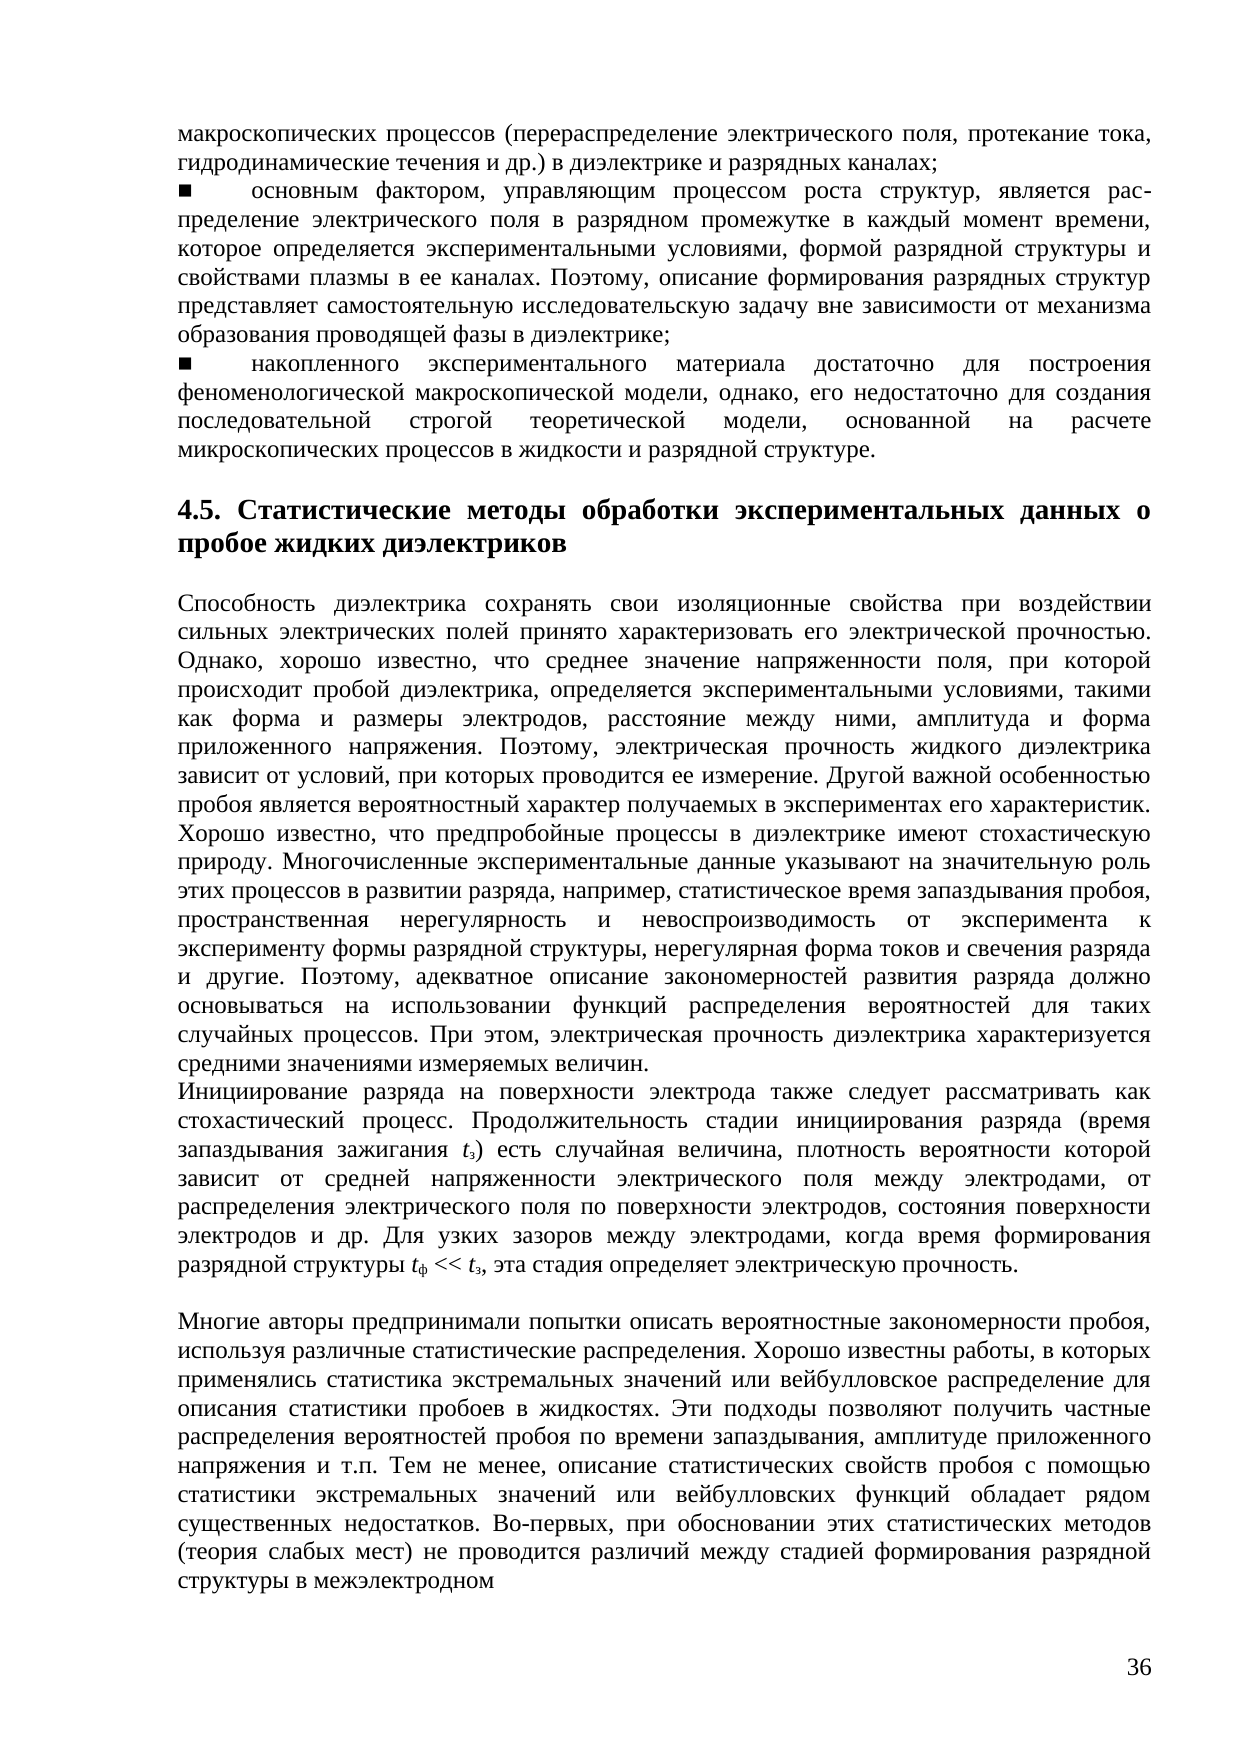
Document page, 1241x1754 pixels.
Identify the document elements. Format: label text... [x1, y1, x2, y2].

text Инициирование разряда на поверхности электрода также следует рассматривать как стохастический процесс. Продолжительность стадии инициирования разряда (время запаздывания зажигания tз) есть случайная величина, плотность вероятности которой зависит от средней напряженности электрического поля между электродами, от распределения электрического поля по поверхности электродов, состояния поверхности электродов и др. Для узких зазоров между электродами, когда время формирования разрядной структуры tф << tз, эта стадия определяет электрическую прочность. [177, 1076, 1152, 1278]
list основным фактором, управляющим процессом роста структур, является распределение электрического поля в разрядном промежутке в каждый момент времени, которое определяется экспериментальными условиями, формой разрядной структуры и свойствами плазмы в ее каналах. Поэтому, описание формирования разрядных структур представляет самостоятельную исследовательскую задачу вне зависимости от механизма образования проводящей фазы в диэлектрике; [177, 176, 1152, 348]
text Способность диэлектрика сохранять свои изоляционные свойства при воздействии сильных электрических полей принято характеризовать его электрической прочностью. Однако, хорошо известно, что среднее значение напряженности поля, при которой происходит пробой диэлектрика, определяется экспериментальными условиями, такими как форма и размеры электродов, расстояние между ними, амплитуда и форма приложенного напряжения. Поэтому, электрическая прочность жидкого диэлектрика зависит от условий, при которых проводится ее измерение. Другой важной особенностью пробоя является вероятностный характер получаемых в экспериментах его характеристик. Хорошо известно, что предпробойные процессы в диэлектрике имеют стохастическую природу. Многочисленные экспериментальные данные указывают на значительную роль этих процессов в развитии разряда, например, статистическое время запаздывания пробоя, пространственная нерегулярность и невоспроизводимость от эксперимента к эксперименту формы разрядной структуры, нерегулярная форма токов и свечения разряда и другие. Поэтому, адекватное описание закономерностей развития разряда должно основываться на использовании функций распределения вероятностей для таких случайных процессов. При этом, электрическая прочность диэлектрика характеризуется средними значениями измеряемых величин. [177, 588, 1152, 1076]
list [177, 118, 1152, 176]
text Многие авторы предпринимали попытки описать вероятностные закономерности пробоя, используя различные статистические распределения. Хорошо известны работы, в которых применялись статистика экстремальных значений или вейбулловское распределение для описания статистики пробоев в жидкостях. Эти подходы позволяют получить частные распределения вероятностей пробоя по времени запаздывания, амплитуде приложенного напряжения и т.п. Тем не менее, описание статистических свойств пробоя с помощью статистики экстремальных значений или вейбулловских функций обладает рядом существенных недостатков. Во-первых, при обосновании этих статистических методов (теория слабых мест) не проводится различий между стадией формирования разрядной структуры в межэлектродном [177, 1306, 1152, 1594]
text 4.5. Статистические методы обработки экспериментальных данных о пробое жидких диэлектриков [177, 492, 1152, 559]
list накопленного экспериментального материала достаточно для построения феноменологической макроскопической модели, однако, его недостаточно для создания последовательной строгой теоретической модели, основанной на расчете микроскопических процессов в жидкости и разрядной структуре. [177, 348, 1152, 463]
